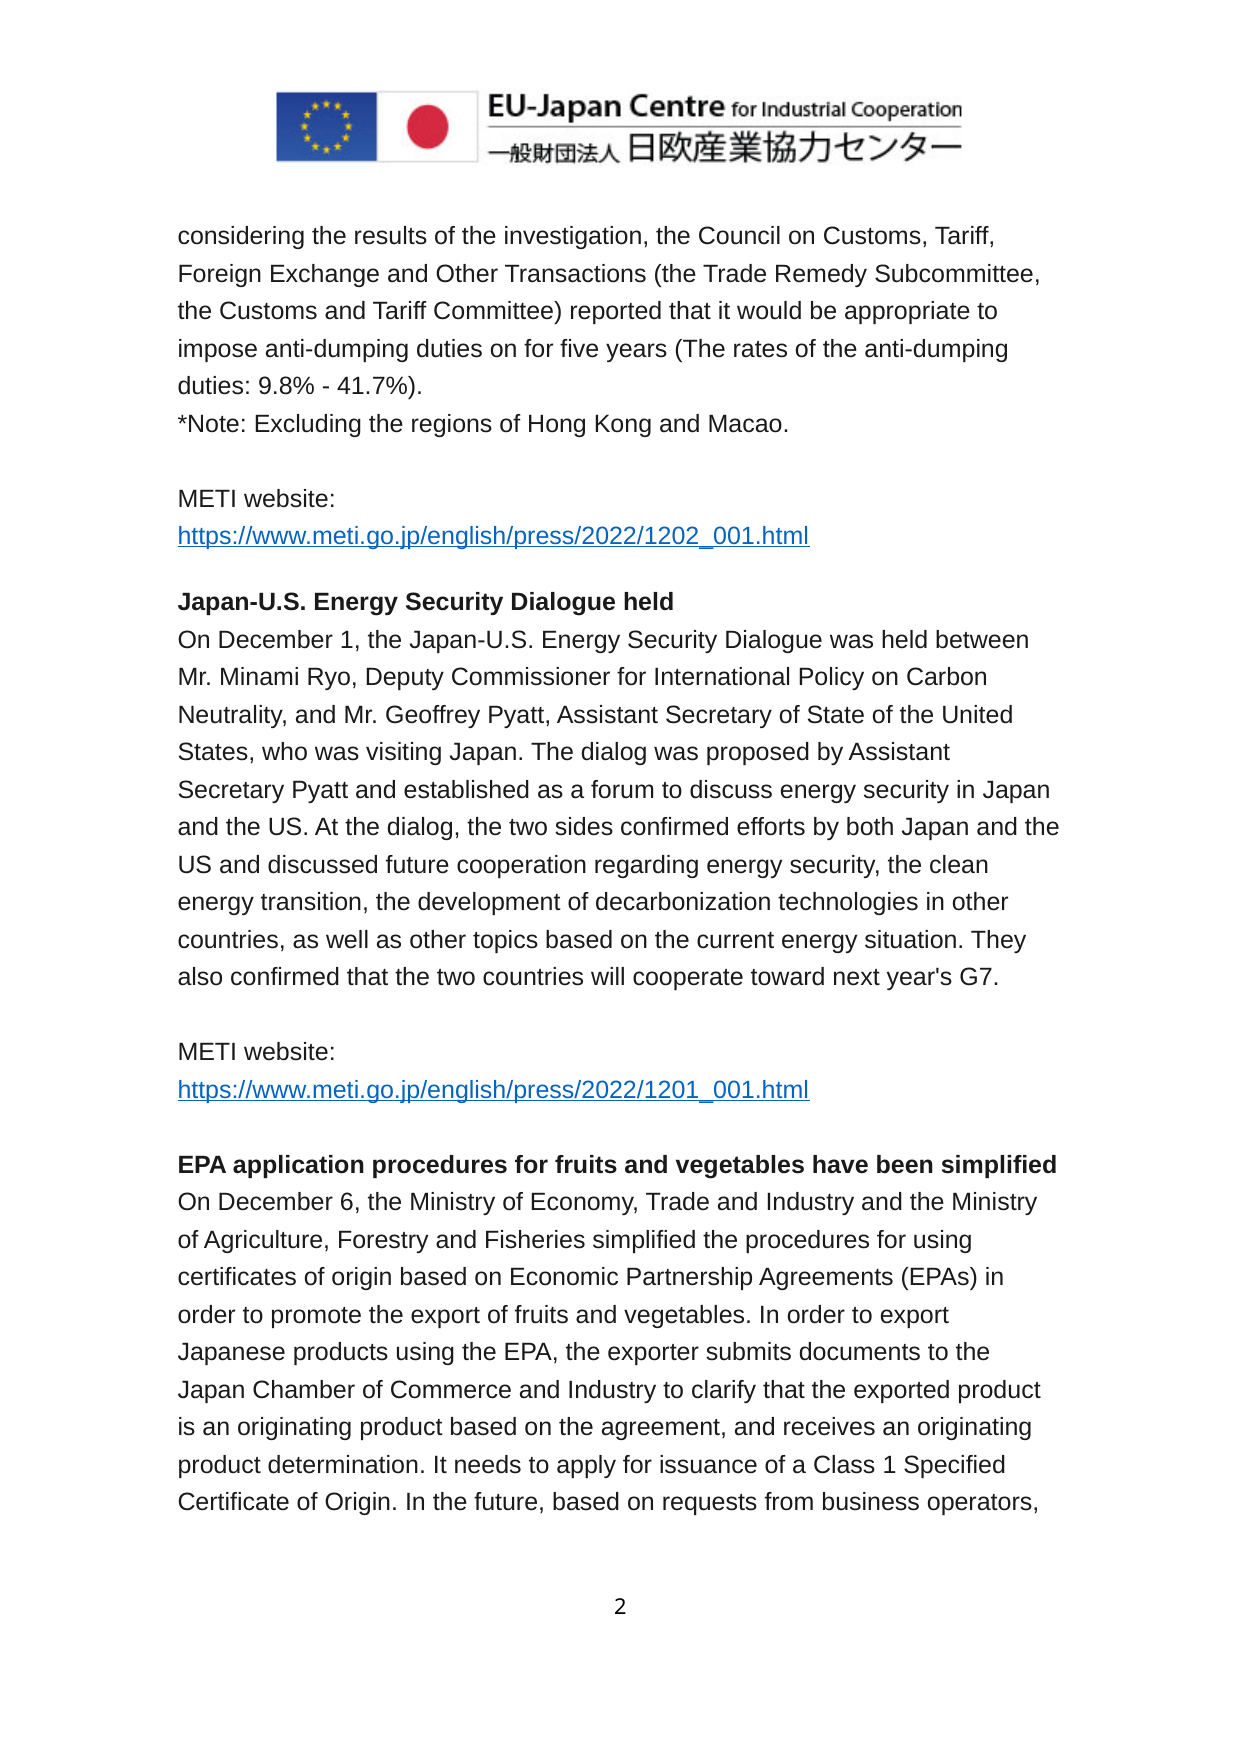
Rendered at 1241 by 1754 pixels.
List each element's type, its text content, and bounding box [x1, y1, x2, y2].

text Japan-U.S. Energy Security Dialogue held [177, 583, 1063, 621]
text METI website: [177, 479, 1063, 517]
text On December 1, the Japan-U.S. Energy Security Dialogue was held between Mr. Minami Ryo, Deputy Commissioner for International Policy on Carbon Neutrality, and Mr. Geoffrey Pyatt, Assistant Secretary of State of the United States, who was visiting Japan. The dialog was proposed by Assistant Secretary Pyatt and established as a forum to discuss energy security in Japan and the US. At the dialog, the two sides confirmed efforts by both Japan and the US and discussed future cooperation regarding energy security, the clean energy transition, the development of decarbonization technologies in other countries, as well as other topics based on the current energy situation. They also confirmed that the two countries will cooperate toward next year's G7. [177, 621, 1063, 996]
text https://www.meti.go.jp/english/press/2022/1202_001.html [177, 517, 1063, 554]
picture [269, 88, 971, 166]
text EPA application procedures for fruits and vegetables have been simplified [177, 1146, 1063, 1183]
text *Note: Excluding the regions of Hong Kong and Macao. [177, 404, 1063, 442]
text https://www.meti.go.jp/english/press/2022/1201_001.html [177, 1071, 1063, 1108]
text METI website: [177, 1033, 1063, 1071]
